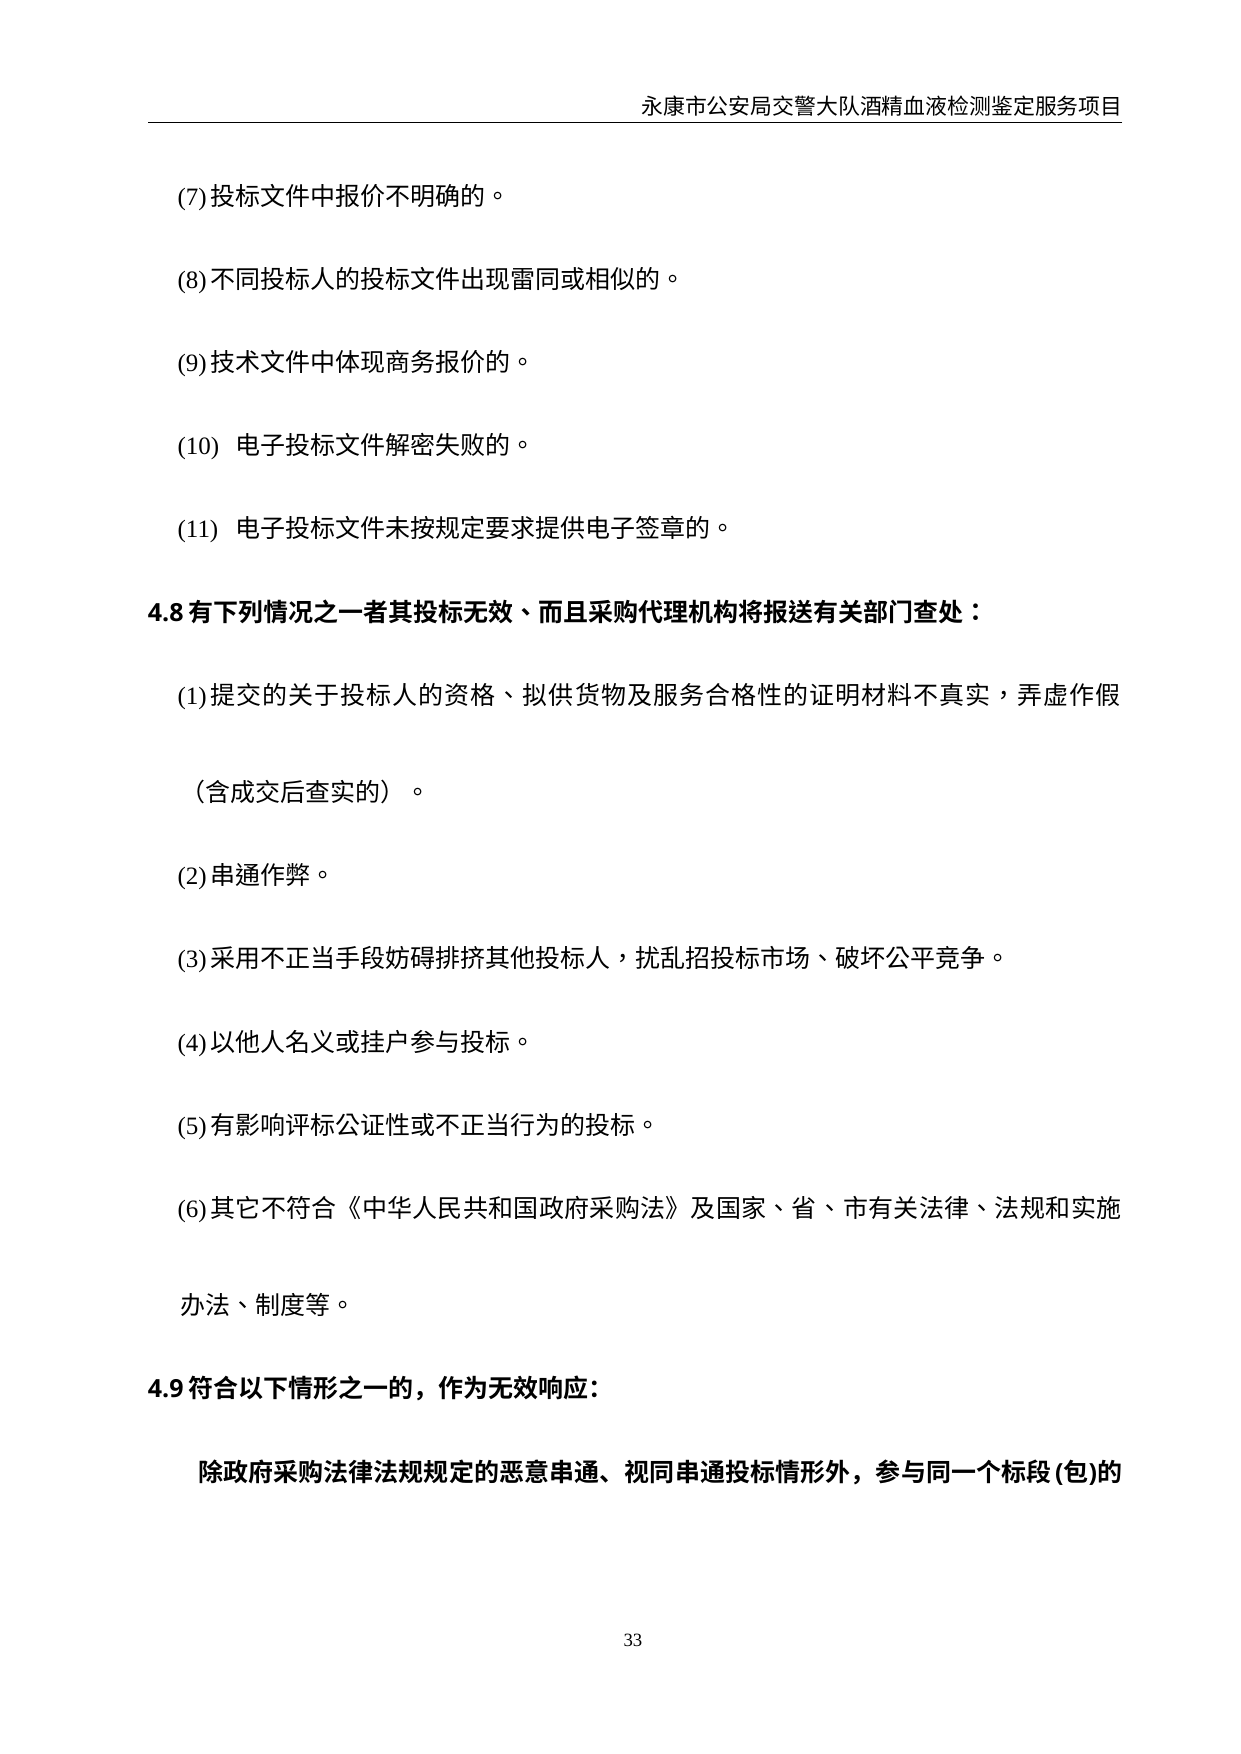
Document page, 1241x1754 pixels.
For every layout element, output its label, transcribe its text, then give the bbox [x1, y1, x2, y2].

list 技术文件中体现商务报价的。 [177, 328, 1122, 393]
list 电子投标文件解密失败的。 [177, 411, 1122, 476]
list 投标文件中报价不明确的。 [177, 162, 1122, 227]
list 串通作弊。 [177, 841, 1122, 906]
list 采用不正当手段妨碍排挤其他投标人，扰乱招投标市场、破坏公平竞争。 [177, 924, 1122, 989]
list 其它不符合《中华人民共和国政府采购法》及国家、省、市有关法律、法规和实施办法、制度等。 [177, 1174, 1122, 1336]
list 电子投标文件未按规定要求提供电子签章的。 [177, 494, 1122, 559]
list 以他人名义或挂户参与投标。 [177, 1008, 1122, 1073]
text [148, 1438, 1122, 1503]
list 提交的关于投标人的资格、拟供货物及服务合格性的证明材料不真实，弄虚作假（含成交后查实的）。 [177, 661, 1122, 823]
text 4.9符合以下情形之一的，作为无效响应： [148, 1354, 1122, 1419]
list 有影响评标公证性或不正当行为的投标。 [177, 1091, 1122, 1156]
text 4.8有下列情况之一者其投标无效、而且采购代理机构将报送有关部门查处： [148, 578, 1122, 643]
list 不同投标人的投标文件出现雷同或相似的。 [177, 245, 1122, 310]
